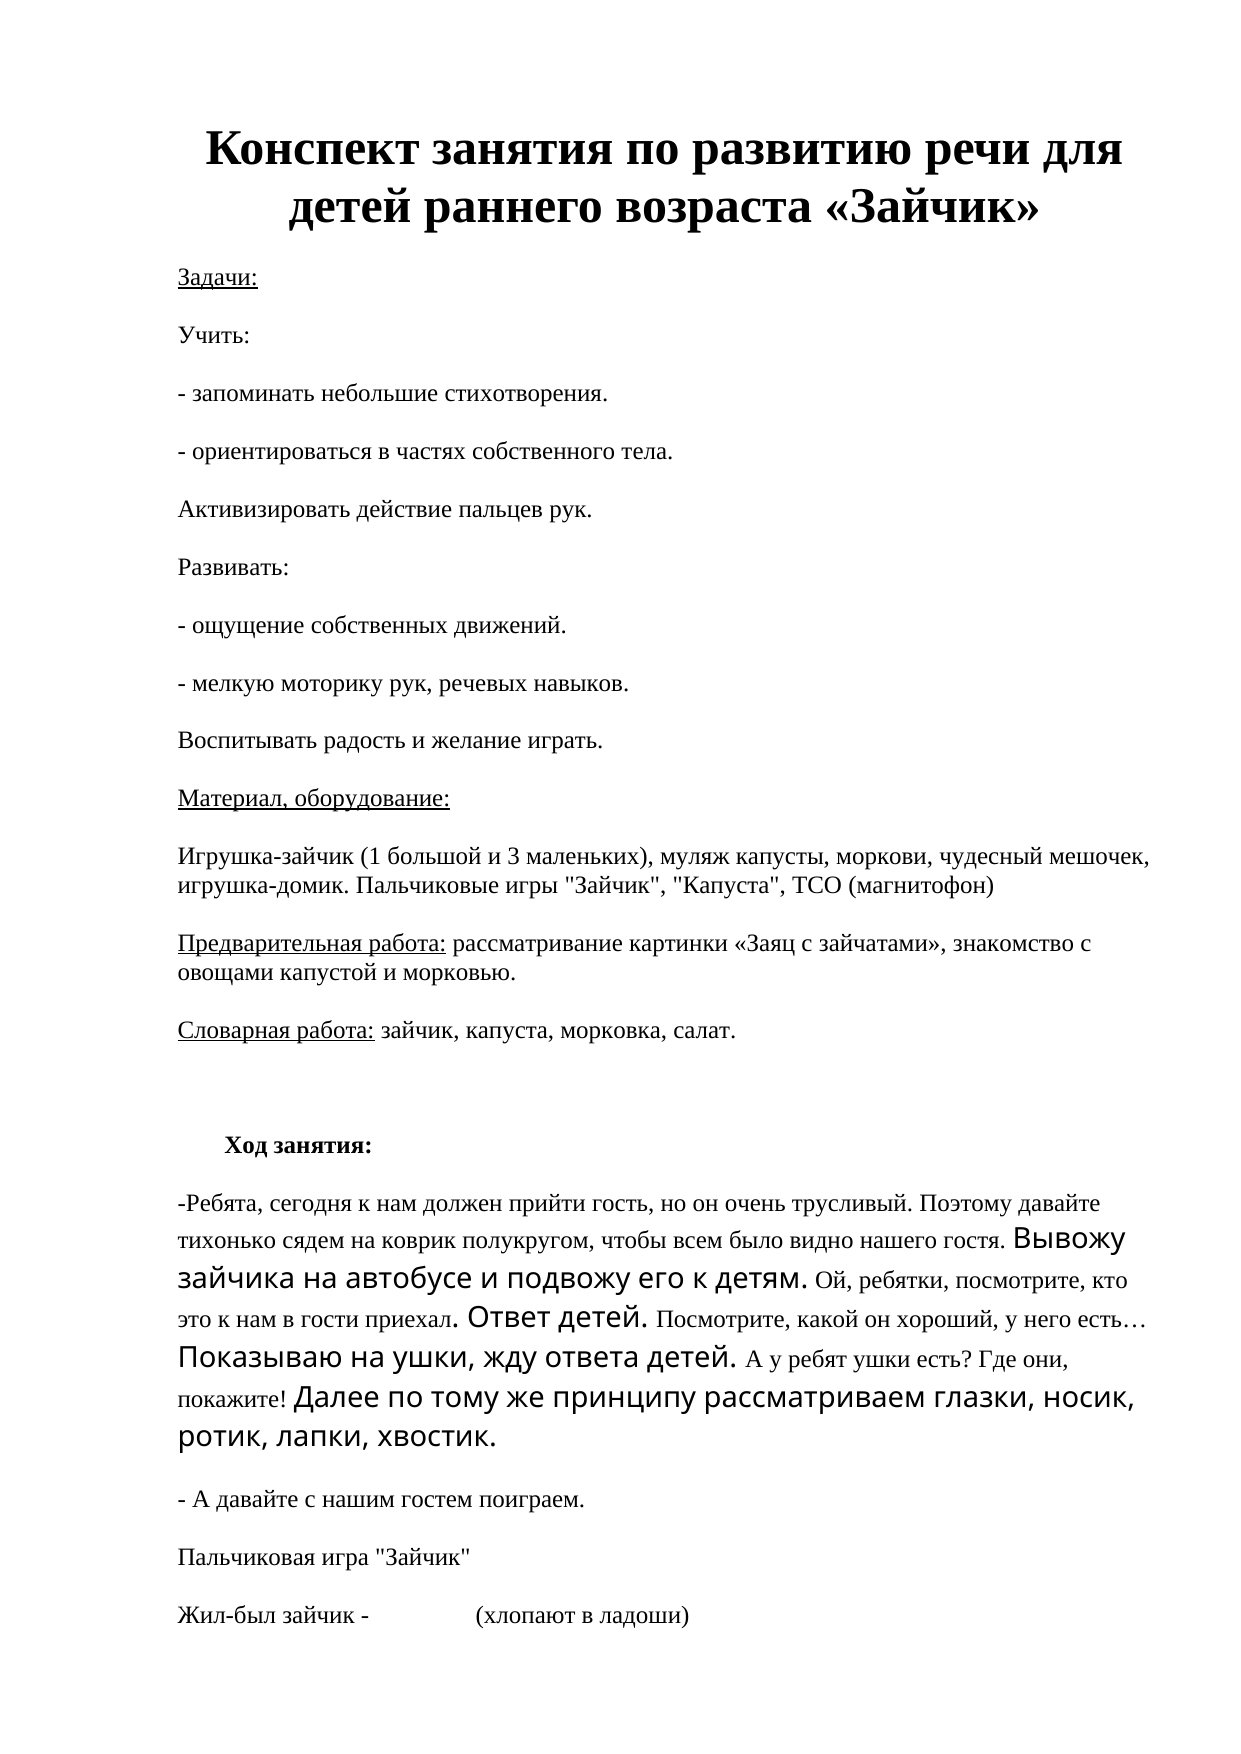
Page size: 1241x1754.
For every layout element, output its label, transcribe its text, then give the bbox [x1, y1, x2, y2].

text - мелкую моторику рук, речевых навыков. [177, 668, 1152, 696]
text - А давайте с нашим гостем поиграем. [177, 1484, 1152, 1513]
text Пальчиковая игра "Зайчик" [177, 1542, 1152, 1571]
text - ориентироваться в частях собственного тела. [177, 436, 1152, 465]
text Воспитывать радость и желание играть. [177, 726, 1152, 754]
text Развивать: [177, 552, 1152, 581]
text Жил-был зайчик - (хлопают в ладоши) [177, 1600, 1152, 1629]
text Задачи: [177, 262, 1152, 291]
text Предварительная работа: рассматривание картинки «Заяц с зайчатами», знакомство с овощами капустой и морковью. [177, 928, 1152, 986]
text Учить: [177, 320, 1152, 349]
text Словарная работа: зайчик, капуста, морковка, салат. [177, 1015, 1152, 1043]
text Конспект занятия по развитию речи для детей раннего возраста «Зайчик» [177, 118, 1152, 233]
text - ощущение собственных движений. [177, 610, 1152, 638]
text Материал, оборудование: [177, 783, 1152, 812]
text Ход занятия: [224, 1131, 1152, 1159]
text Активизировать действие пальцев рук. [177, 494, 1152, 523]
text Игрушка-зайчик (1 большой и 3 маленьких), муляж капусты, моркови, чудесный мешочек, игрушка-домик. Пальчиковые игры "Зайчик", "Капуста", ТСО (магнитофон) [177, 841, 1152, 899]
text -Ребята, сегодня к нам должен прийти гость, но он очень трусливый. Поэтому давайте тихонько сядем на коврик полукругом, чтобы всем было видно нашего гостя. Вывожу зайчика на автобусе и подвожу его к детям. Ой, ребятки, посмотрите, кто это к нам в гости приехал. Ответ детей. Посмотрите, какой он хороший, у него есть… Показываю на ушки, жду ответа детей. А у ребят ушки есть? Где они, покажите! Далее по тому же принципу рассматриваем глазки, носик, ротик, лапки, хвостик. [177, 1188, 1152, 1455]
text - запоминать небольшие стихотворения. [177, 378, 1152, 407]
